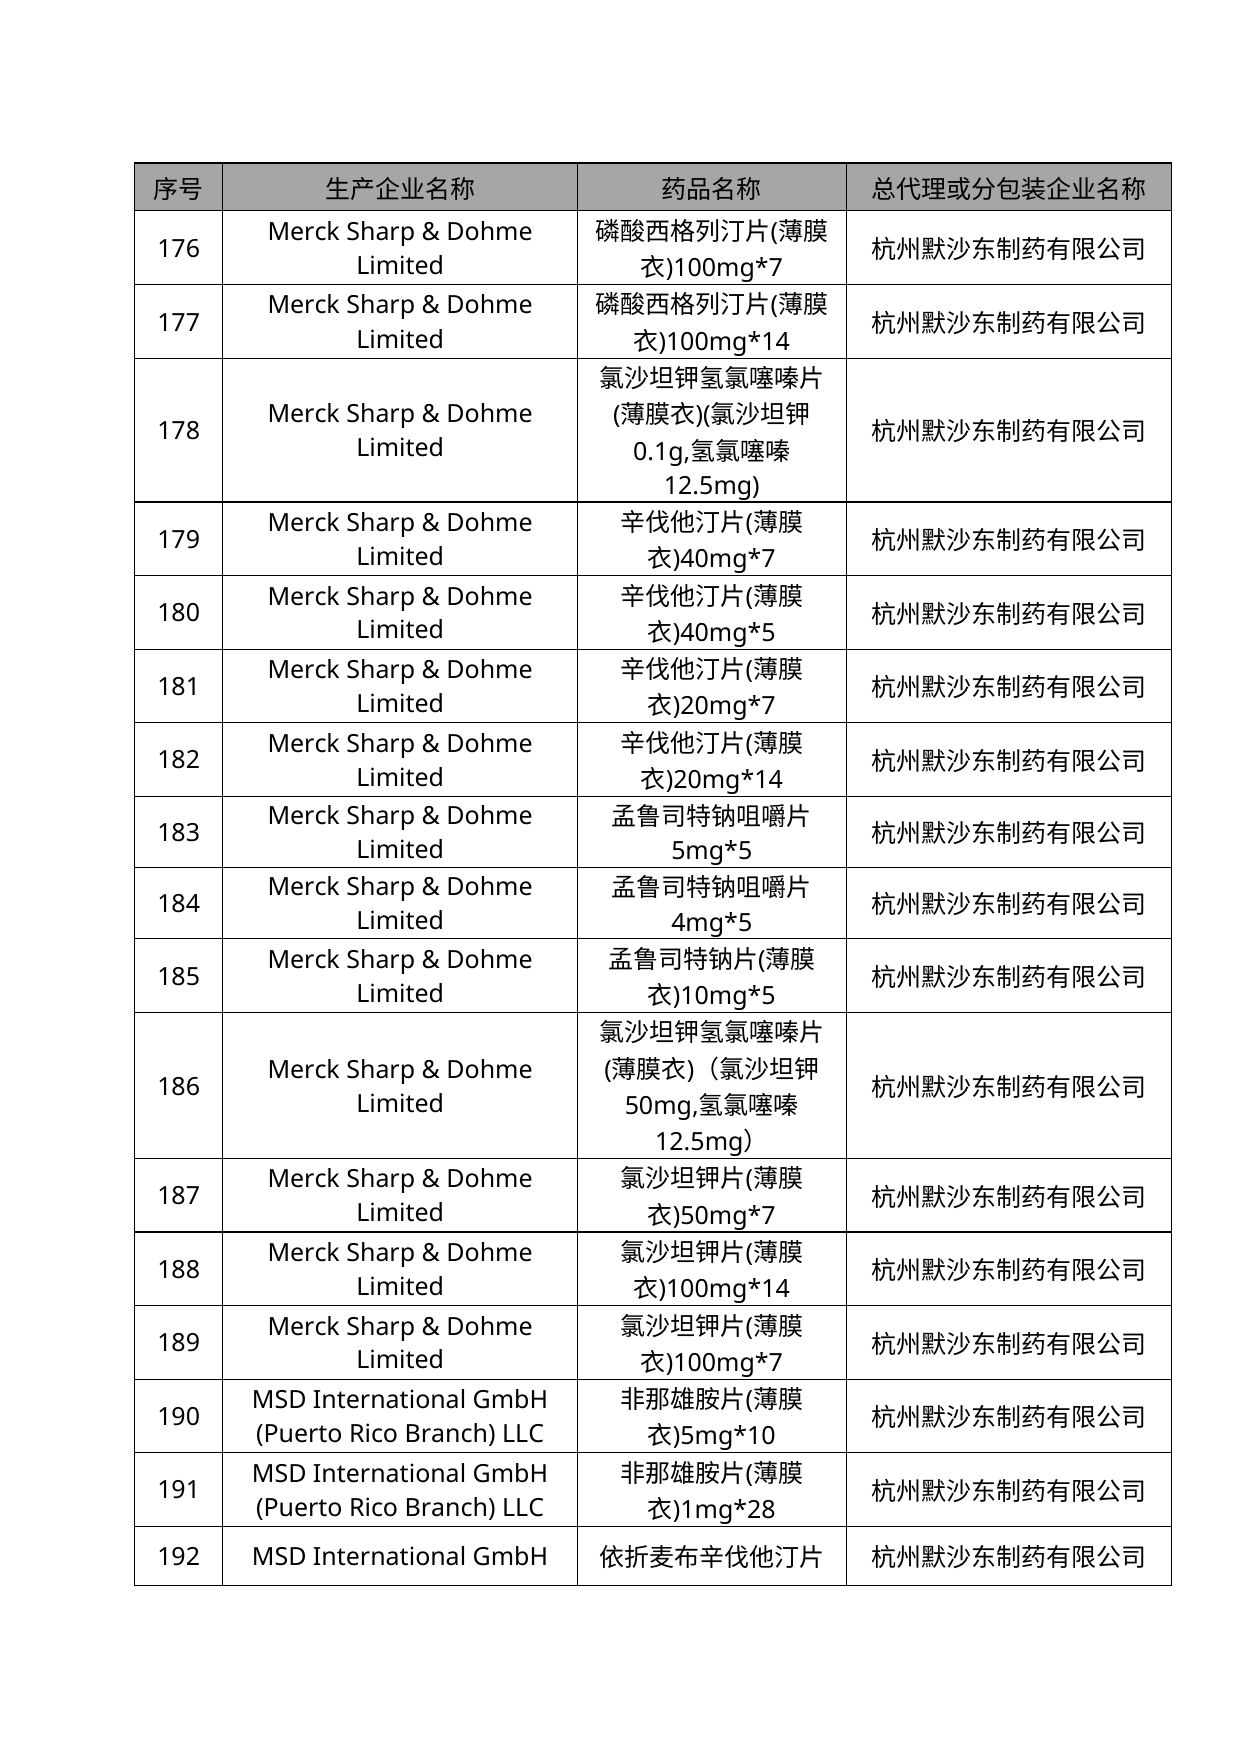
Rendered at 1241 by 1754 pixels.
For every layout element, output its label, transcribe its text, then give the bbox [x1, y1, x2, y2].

table_cell Merck Sharp & Dohme Limited [223, 576, 577, 648]
table_cell 杭州默沙东制药有限公司 [847, 503, 1171, 575]
table_cell Merck Sharp & Dohme Limited [223, 868, 577, 938]
table_cell 氯沙坦钾片(薄膜衣)100mg*7 [578, 1306, 846, 1378]
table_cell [223, 1527, 577, 1585]
table_cell 181 [135, 650, 222, 722]
table_cell 183 [135, 797, 222, 867]
table_cell 184 [135, 868, 222, 938]
table_cell 氯沙坦钾氢氯噻嗪片(薄膜衣)（氯沙坦钾50mg,氢氯噻嗪12.5mg） [578, 1013, 846, 1158]
table_cell 辛伐他汀片(薄膜衣)20mg*14 [578, 723, 846, 796]
table_cell 杭州默沙东制药有限公司 [847, 1527, 1171, 1585]
table_cell 192 [135, 1527, 222, 1585]
table_cell 杭州默沙东制药有限公司 [847, 211, 1171, 284]
table_cell 杭州默沙东制药有限公司 [847, 868, 1171, 938]
table_cell 176 [135, 211, 222, 284]
table_cell 191 [135, 1453, 222, 1526]
table_cell 189 [135, 1306, 222, 1378]
table_cell Merck Sharp & Dohme Limited [223, 1159, 577, 1231]
table_header 序号 [135, 164, 222, 210]
table_cell Merck Sharp & Dohme Limited [223, 939, 577, 1012]
table_cell 氯沙坦钾片(薄膜衣)100mg*14 [578, 1233, 846, 1305]
table_cell 杭州默沙东制药有限公司 [847, 1453, 1171, 1526]
table_header 药品名称 [578, 164, 846, 210]
table_cell MSD International GmbH (Puerto Rico Branch) LLC [223, 1453, 577, 1526]
table_cell Merck Sharp & Dohme Limited [223, 797, 577, 867]
table_cell 杭州默沙东制药有限公司 [847, 576, 1171, 648]
table_cell 178 [135, 359, 222, 501]
table_cell 杭州默沙东制药有限公司 [847, 797, 1171, 867]
table_cell 190 [135, 1380, 222, 1452]
table_cell Merck Sharp & Dohme Limited [223, 1233, 577, 1305]
table_cell Merck Sharp & Dohme Limited [223, 650, 577, 722]
table_cell 188 [135, 1233, 222, 1305]
table_cell Merck Sharp & Dohme Limited [223, 503, 577, 575]
table_cell 氯沙坦钾片(薄膜衣)50mg*7 [578, 1159, 846, 1231]
table_cell 杭州默沙东制药有限公司 [847, 285, 1171, 357]
table_cell 杭州默沙东制药有限公司 [847, 1306, 1171, 1378]
table_cell 非那雄胺片(薄膜衣)1mg*28 [578, 1453, 846, 1526]
table_cell 185 [135, 939, 222, 1012]
table_cell Merck Sharp & Dohme Limited [223, 359, 577, 501]
table_cell 辛伐他汀片(薄膜衣)40mg*7 [578, 503, 846, 575]
table_header 生产企业名称 [223, 164, 577, 210]
table_cell 辛伐他汀片(薄膜衣)20mg*7 [578, 650, 846, 722]
table_cell 杭州默沙东制药有限公司 [847, 723, 1171, 796]
table_cell 辛伐他汀片(薄膜衣)40mg*5 [578, 576, 846, 648]
table_cell 杭州默沙东制药有限公司 [847, 1380, 1171, 1452]
table_cell 杭州默沙东制药有限公司 [847, 359, 1171, 501]
table_cell 180 [135, 576, 222, 648]
table_cell Merck Sharp & Dohme Limited [223, 211, 577, 284]
table_cell 179 [135, 503, 222, 575]
table_cell 杭州默沙东制药有限公司 [847, 1013, 1171, 1158]
table_cell 杭州默沙东制药有限公司 [847, 1233, 1171, 1305]
table_cell Merck Sharp & Dohme Limited [223, 1306, 577, 1378]
table_cell Merck Sharp & Dohme Limited [223, 723, 577, 796]
table_header 总代理或分包装企业名称 [847, 164, 1171, 210]
table_cell MSD International GmbH (Puerto Rico Branch) LLC [223, 1380, 577, 1452]
table_cell 依折麦布辛伐他汀片 [578, 1527, 846, 1585]
table_cell 杭州默沙东制药有限公司 [847, 939, 1171, 1012]
table_cell 孟鲁司特钠片(薄膜衣)10mg*5 [578, 939, 846, 1012]
table_cell 186 [135, 1013, 222, 1158]
table_cell 187 [135, 1159, 222, 1231]
table_cell 杭州默沙东制药有限公司 [847, 650, 1171, 722]
table_cell 杭州默沙东制药有限公司 [847, 1159, 1171, 1231]
table_cell Merck Sharp & Dohme Limited [223, 1013, 577, 1158]
table_cell 磷酸西格列汀片(薄膜衣)100mg*14 [578, 285, 846, 357]
table_cell 磷酸西格列汀片(薄膜衣)100mg*7 [578, 211, 846, 284]
table_cell 氯沙坦钾氢氯噻嗪片(薄膜衣)(氯沙坦钾0.1g,氢氯噻嗪12.5mg) [578, 359, 846, 501]
table_cell Merck Sharp & Dohme Limited [223, 285, 577, 357]
table_cell 182 [135, 723, 222, 796]
table_cell 177 [135, 285, 222, 357]
table_cell 孟鲁司特钠咀嚼片5mg*5 [578, 797, 846, 867]
table_cell 非那雄胺片(薄膜衣)5mg*10 [578, 1380, 846, 1452]
table_cell 孟鲁司特钠咀嚼片4mg*5 [578, 868, 846, 938]
